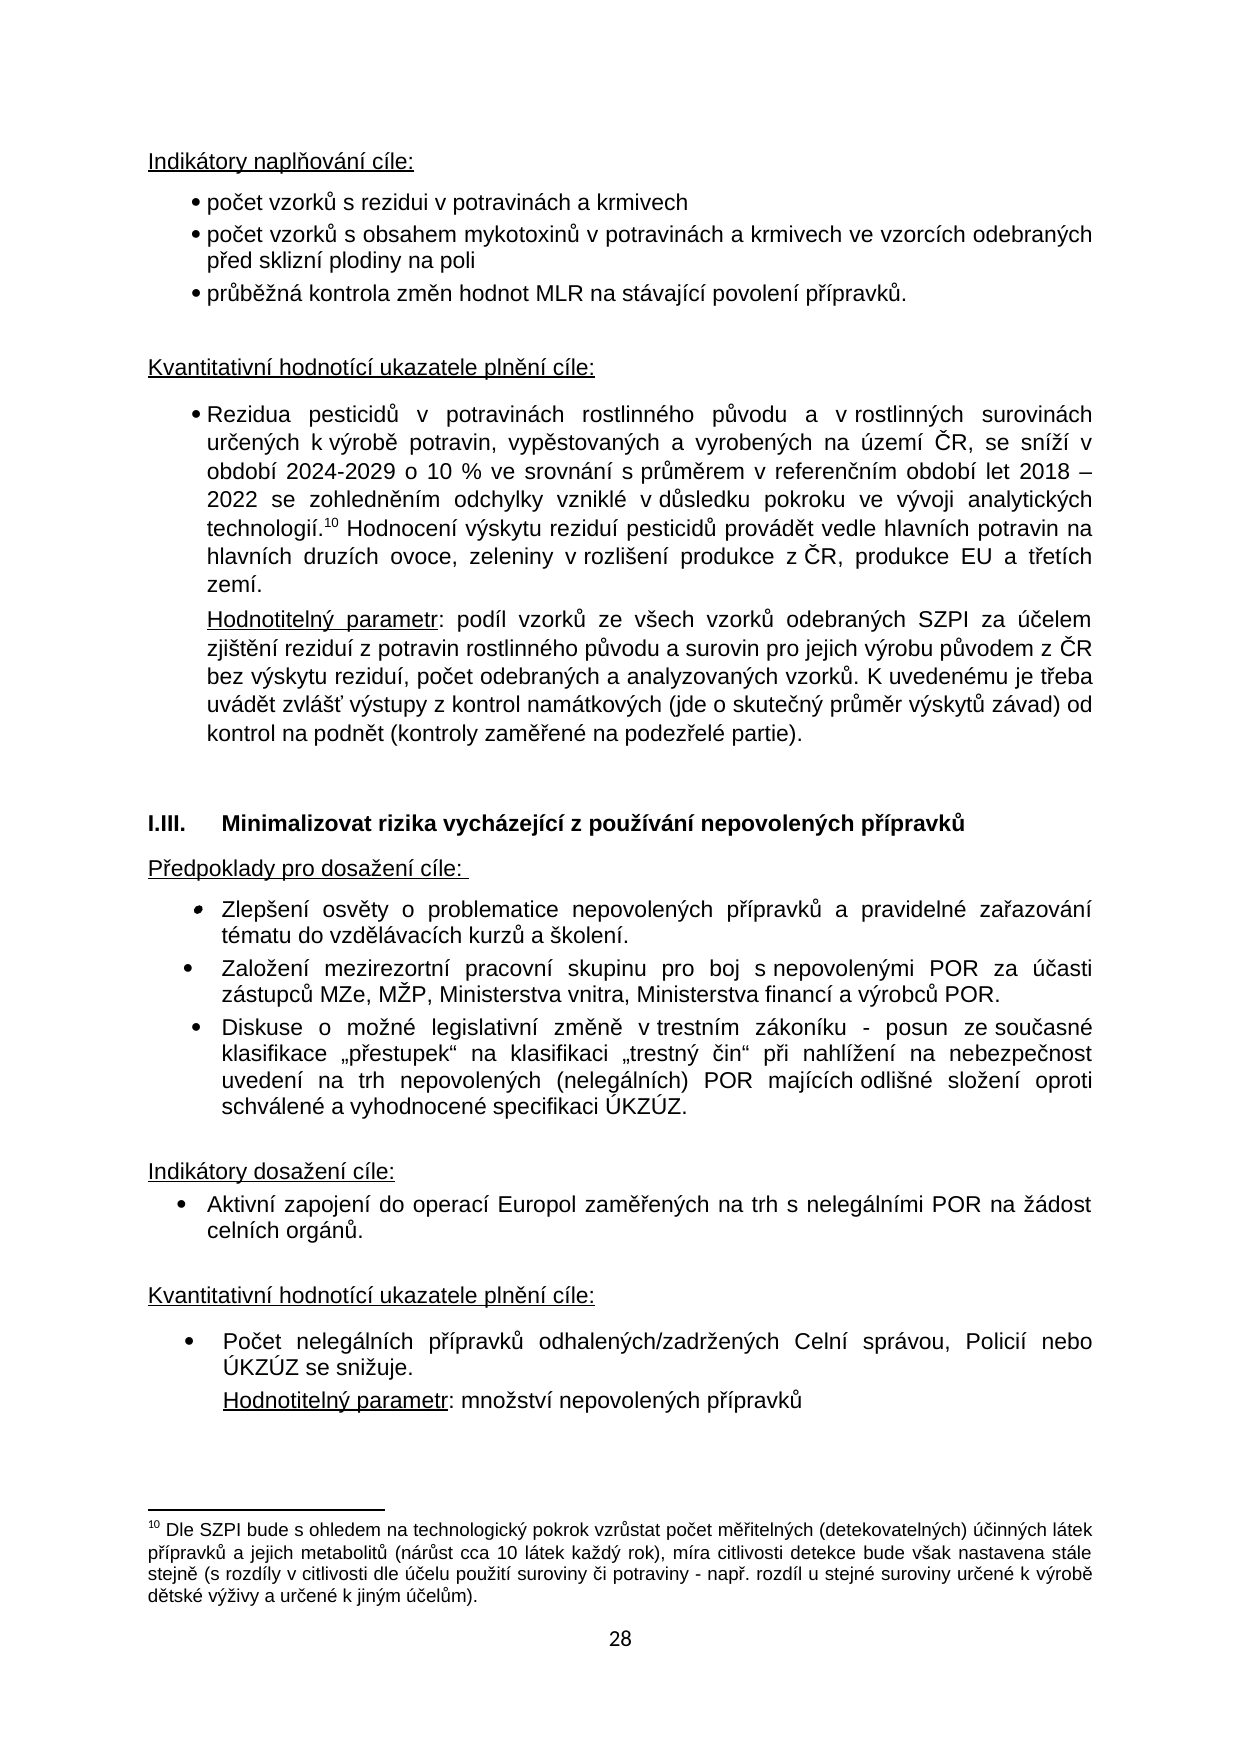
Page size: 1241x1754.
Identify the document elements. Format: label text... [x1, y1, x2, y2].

text I.III. Minimalizovat rizika vycházející z používání nepovolených přípravků [148, 810, 1093, 836]
list Diskuse o možné legislativní změně v trestním zákoníku - posun ze současné klasifikace „přestupek“ na klasifikaci „trestný čin“ při nahlížení na nebezpečnost uvedení na trh nepovolených (nelegálních) POR majících odlišné složení oproti schválené a vyhodnocené specifikaci ÚKZÚZ. [192, 1014, 1093, 1119]
text Hodnotitelný parametr: podíl vzorků ze všech vzorků odebraných SZPI za účelem zjištění reziduí z potravin rostlinného původu a surovin pro jejich výrobu původem z ČR bez výskytu reziduí, počet odebraných a analyzovaných vzorků. K uvedenému je třeba uvádět zvlášť výstupy z kontrol namátkových (jde o skutečný průměr výskytů závad) od kontrol na podnět (kontroly zaměřené na podezřelé partie). [207, 606, 1093, 746]
text Kvantitativní hodnotící ukazatele plnění cíle: [148, 1282, 1093, 1309]
text Indikátory naplňování cíle: [148, 148, 1093, 174]
list Založení mezirezortní pracovní skupinu pro boj s nepovolenými POR za účasti zástupců MZe, MŽP, Ministerstva vnitra, Ministerstva financí a výrobců POR. [184, 955, 1093, 1008]
list Aktivní zapojení do operací Europol zaměřených na trh s nelegálními POR na žádost celních orgánů. [177, 1191, 1093, 1244]
list počet vzorků s rezidui v potravinách a krmivech [192, 188, 1093, 215]
list Zlepšení osvěty o problematice nepovolených přípravků a pravidelné zařazování tématu do vzdělávacích kurzů a školení. [192, 896, 1093, 949]
list Rezidua pesticidů v potravinách rostlinného původu a v rostlinných surovinách určených k výrobě potravin, vypěstovaných a vyrobených na území ČR, se sníží v období 2024-2029 o 10 % ve srovnání s průměrem v referenčním období let 2018 – 2022 se zohledněním odchylky vzniklé v důsledku pokroku ve vývoji analytických technologií. Hodnocení výskytu reziduí pesticidů provádět vedle hlavních potravin na hlavních druzích ovoce, zeleniny v rozlišení produkce z ČR, produkce EU a třetích zemí. [192, 401, 1093, 598]
text Indikátory dosažení cíle: [148, 1158, 1093, 1185]
list počet vzorků s obsahem mykotoxinů v potravinách a krmivech ve vzorcích odebraných před sklizní plodiny na poli [192, 221, 1093, 274]
list průběžná kontrola změn hodnot MLR na stávající povolení přípravků. [192, 280, 1093, 306]
text Kvantitativní hodnotící ukazatele plnění cíle: [148, 354, 1093, 380]
list Počet nelegálních přípravků odhalených/zadržených Celní správou, Policií nebo ÚKZÚZ se snižuje. [185, 1328, 1093, 1380]
list Hodnotitelný parametr: množství nepovolených přípravků [223, 1387, 1093, 1413]
list Předpoklady pro dosažení cíle: [148, 855, 1093, 882]
